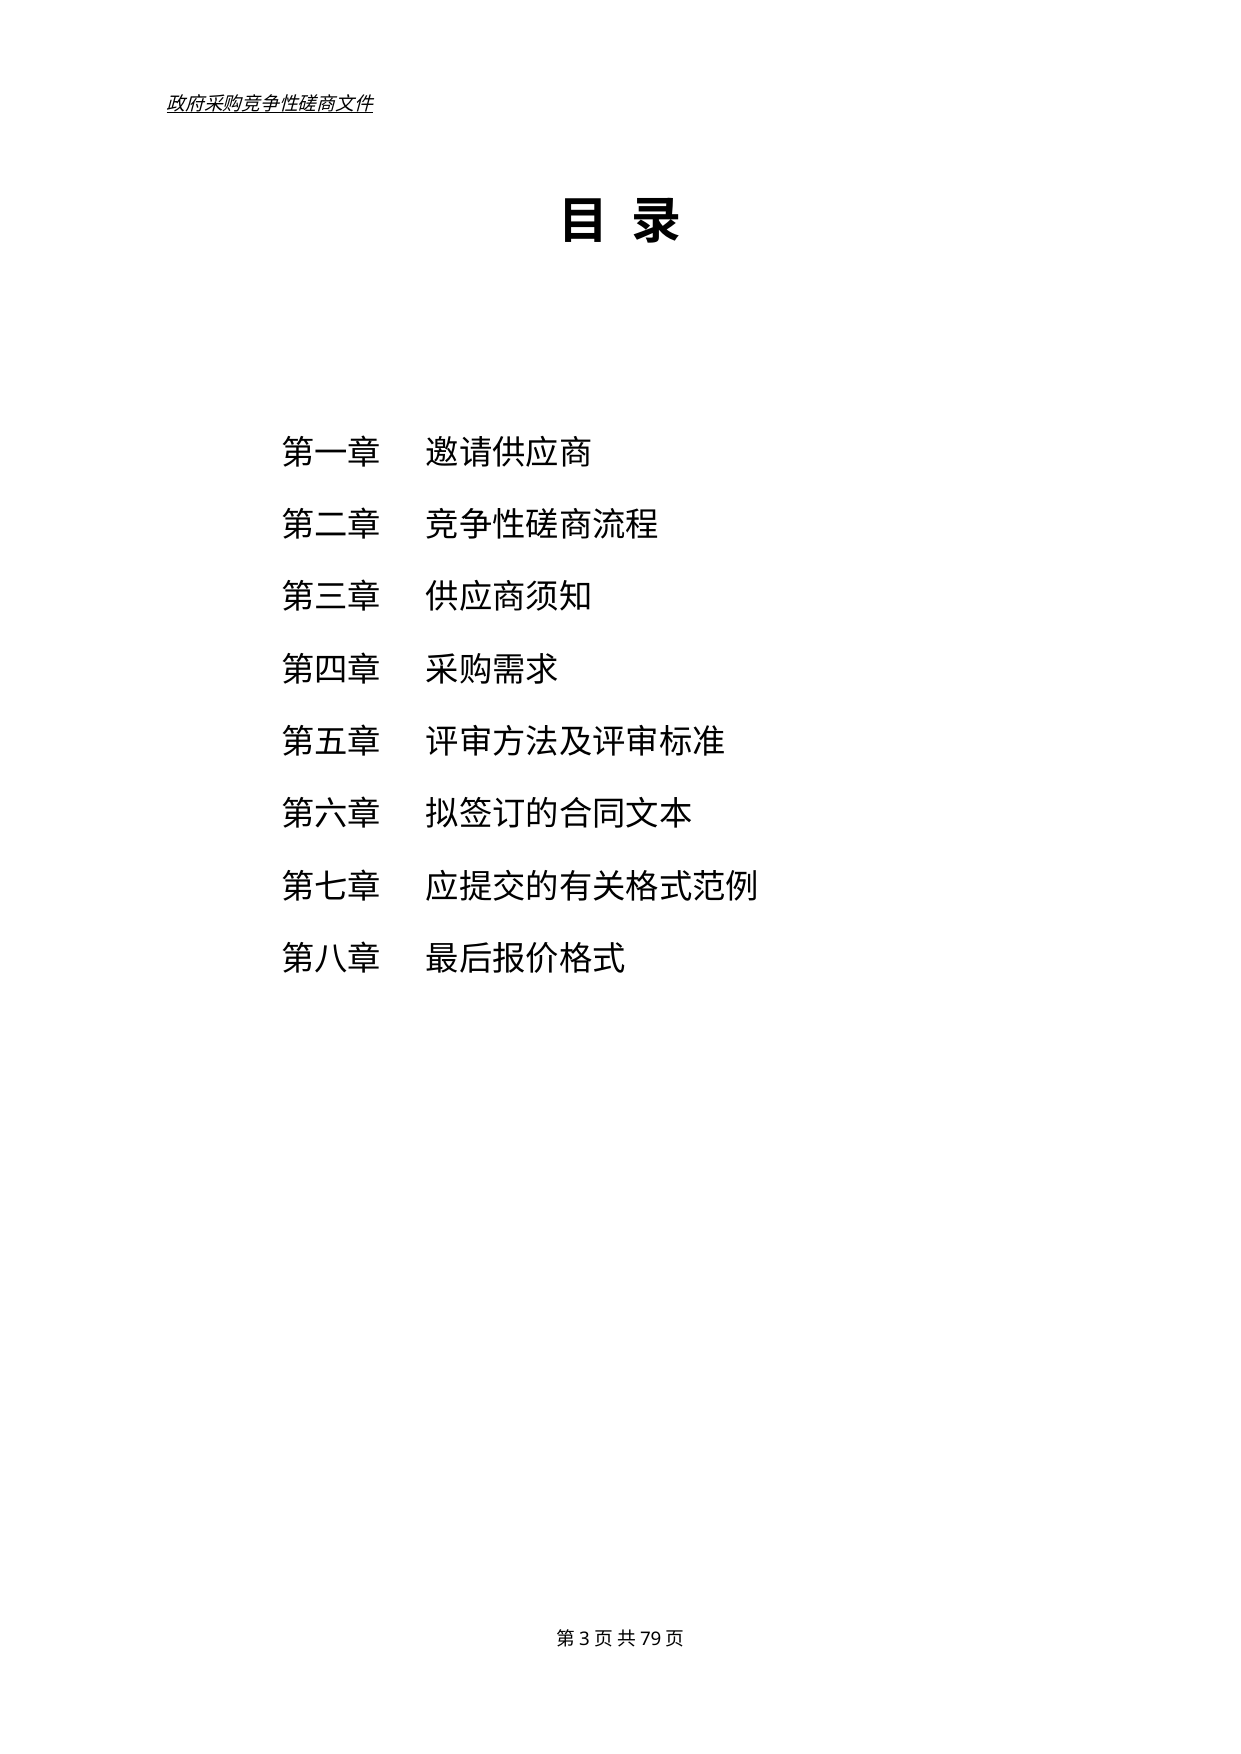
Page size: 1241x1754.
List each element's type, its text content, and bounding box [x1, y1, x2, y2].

text 第二章 竞争性磋商流程 [148, 498, 1092, 546]
text 第八章 最后报价格式 [148, 932, 1092, 980]
text 第七章 应提交的有关格式范例 [148, 859, 1092, 908]
text 第六章 拟签订的合同文本 [148, 787, 1092, 835]
text 第三章 供应商须知 [148, 570, 1092, 618]
text 第一章 邀请供应商 [148, 426, 1092, 474]
text 第五章 评审方法及评审标准 [148, 715, 1092, 763]
text 第四章 采购需求 [148, 643, 1092, 691]
text 目 录 [148, 181, 1092, 253]
